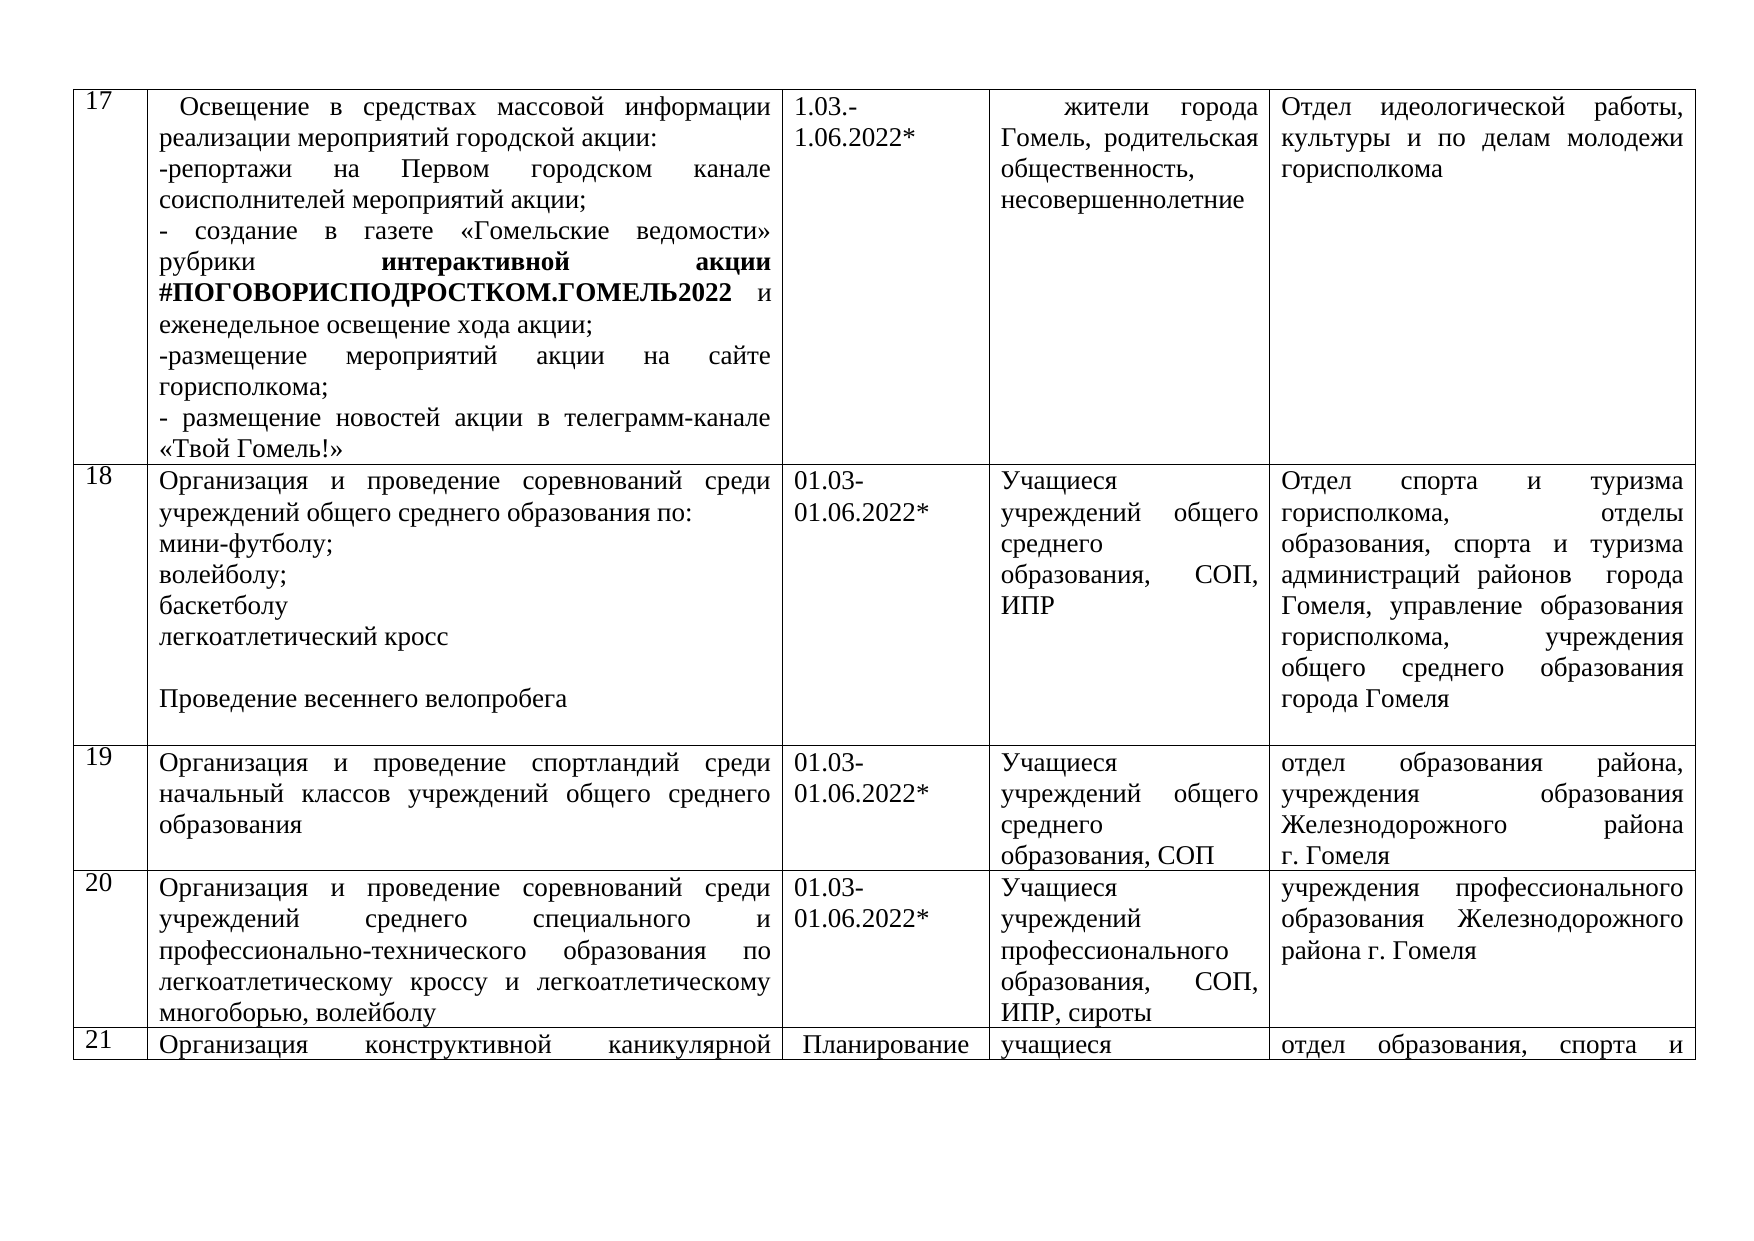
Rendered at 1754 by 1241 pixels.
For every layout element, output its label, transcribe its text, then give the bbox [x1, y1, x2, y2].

table_cell учреждения профессионального образования Железнодорожного района г. Гомеля [1270, 871, 1695, 1027]
table_cell 18 [74, 465, 147, 745]
table_cell Организация и проведение соревнований среди учреждений среднего специального и профессионально-технического образования по легкоатлетическому кроссу и легкоатлетическому многоборью, волейболу [148, 871, 782, 1027]
table_cell Организация и проведение соревнований среди учреждений общего среднего образования по: мини-футболу; волейболу; баскетболу легкоатлетический кросс Проведение весеннего велопробега [148, 465, 782, 745]
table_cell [148, 1028, 782, 1059]
table_cell Учащиеся учреждений общего среднего образования, СОП [990, 746, 1269, 870]
table_cell Учащиеся учреждений общего среднего образования, СОП, ИПР [990, 465, 1269, 745]
table_cell 01.03-01.06.2022* [783, 465, 989, 745]
table_cell жители города Гомель, родительская общественность, несовершеннолетние [990, 90, 1269, 463]
table_cell Отдел спорта и туризма горисполкома, отделы образования, спорта и туризма администраций районов города Гомеля, управление образования горисполкома, учреждения общего среднего образования города Гомеля [1270, 465, 1695, 745]
table_cell 1.03.-1.06.2022* [783, 90, 989, 463]
table_cell 17 [74, 90, 147, 463]
table_cell отдел образования района, учреждения образования Железнодорожного района г. Гомеля [1270, 746, 1695, 870]
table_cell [783, 1028, 989, 1059]
table_cell 01.03-01.06.2022* [783, 871, 989, 1027]
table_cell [990, 1028, 1269, 1059]
table_cell Освещение в средствах массовой информации реализации мероприятий городской акции: -репортажи на Первом городском канале соисполнителей мероприятий акции; - создание в газете «Гомельские ведомости» рубрики интерактивной акции #ПОГОВОРИСПОДРОСТКОМ.ГОМЕЛЬ2022 и еженедельное освещение хода акции; -размещение мероприятий акции на сайте горисполкома; - размещение новостей акции в телеграмм-канале «Твой Гомель!» [148, 90, 782, 463]
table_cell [1270, 1028, 1695, 1059]
table_cell 19 [74, 746, 147, 870]
table_cell Организация и проведение спортландий среди начальный классов учреждений общего среднего образования [148, 746, 782, 870]
table_cell Учащиеся учреждений профессионального образования, СОП, ИПР, сироты [990, 871, 1269, 1027]
table_cell 01.03-01.06.2022* [783, 746, 989, 870]
table_cell 21 [74, 1028, 147, 1059]
table_cell Отдел идеологической работы, культуры и по делам молодежи горисполкома [1270, 90, 1695, 463]
table_cell 20 [74, 871, 147, 1027]
